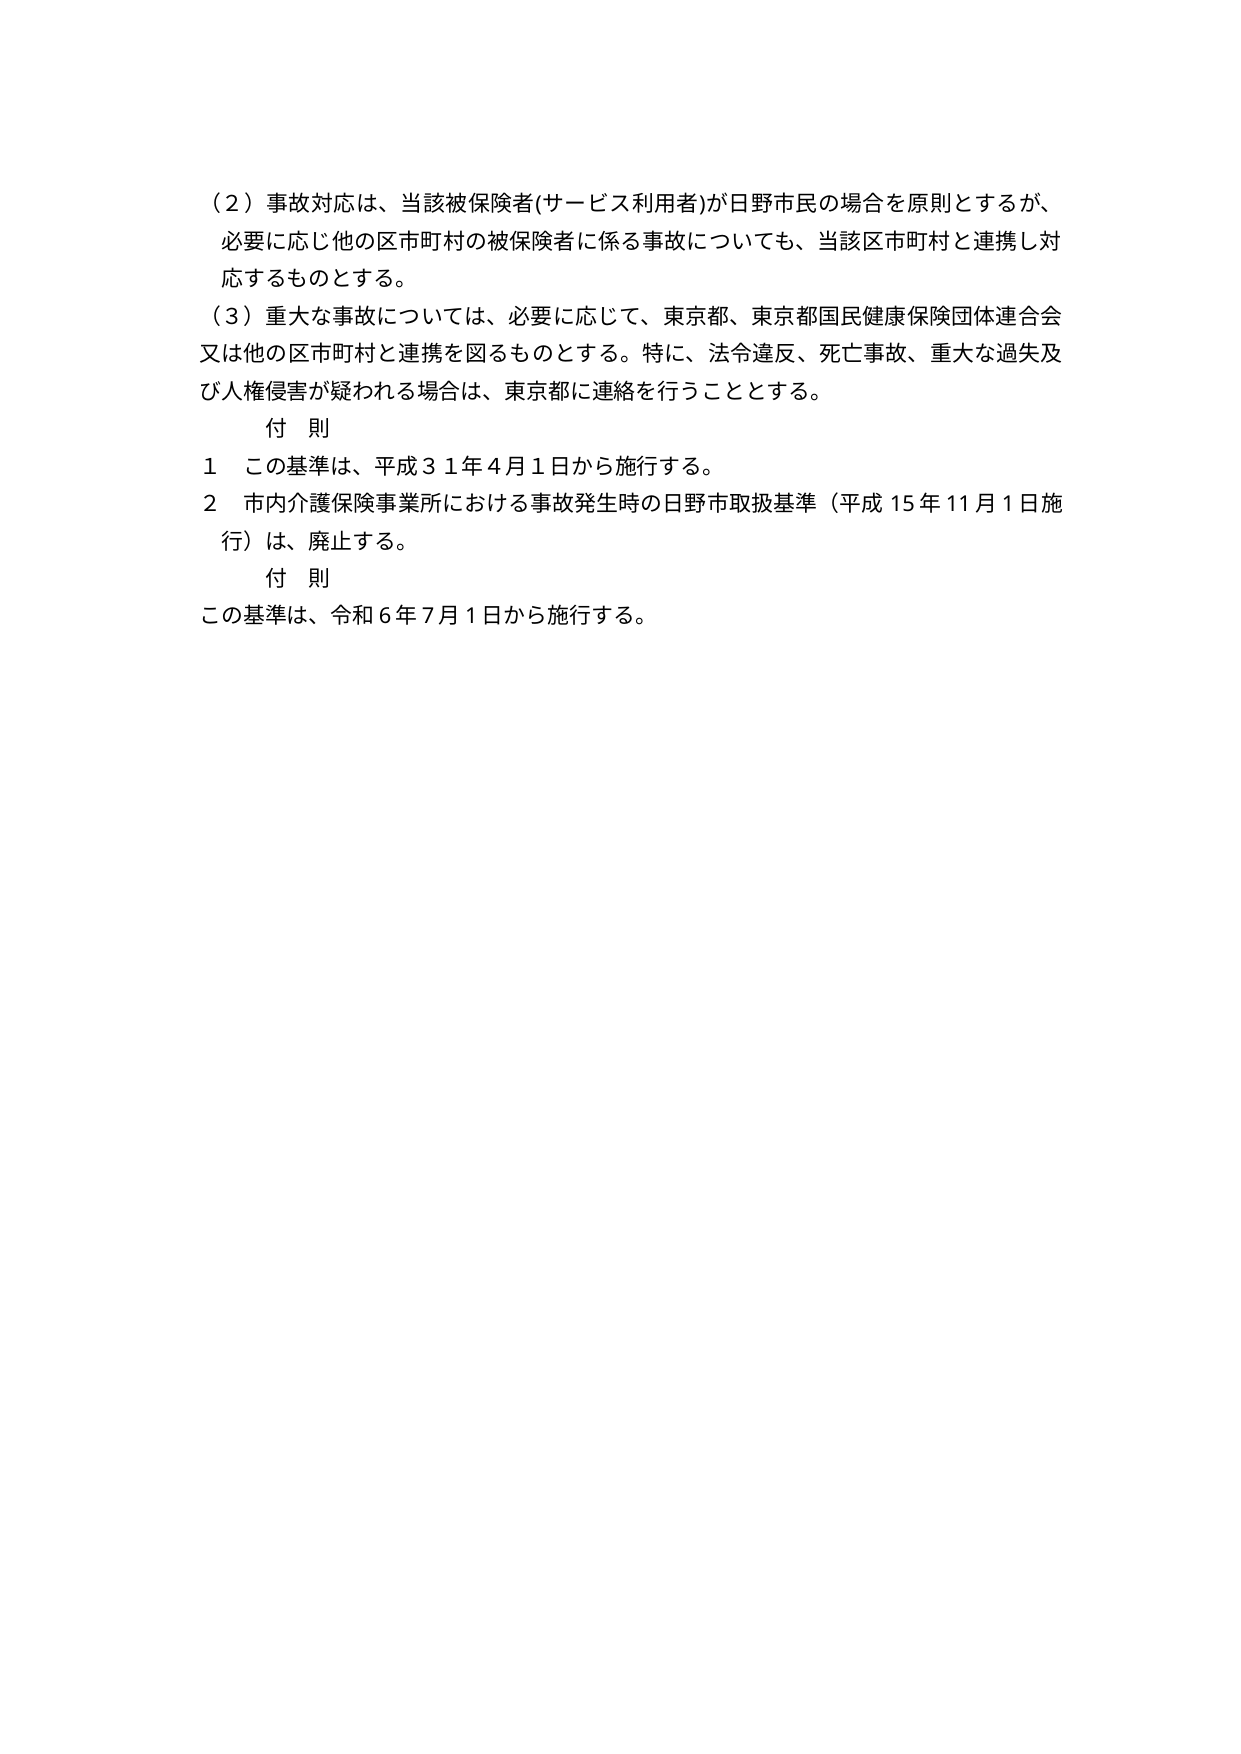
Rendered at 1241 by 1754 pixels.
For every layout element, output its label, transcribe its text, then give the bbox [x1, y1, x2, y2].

text 付 則 [177, 558, 1063, 596]
text ２ 市内介護保険事業所における事故発生時の日野市取扱基準（平成15年11月1日施行）は、廃止する。 [199, 483, 1063, 558]
text １ この基準は、平成３１年４月１日から施行する。 [177, 446, 1063, 483]
text この基準は、令和6年7月1日から施行する。 [177, 596, 1063, 633]
text （２）事故対応は、当該被保険者(サービス利用者)が日野市民の場合を原則とするが、必要に応じ他の区市町村の被保険者に係る事故についても、当該区市町村と連携し対応するものとする。 [199, 183, 1063, 296]
text 付 則 [177, 408, 1063, 446]
text （３）重大な事故については、必要に応じて、東京都、東京都国民健康保険団体連合会又は他の区市町村と連携を図るものとする。特に、法令違反、死亡事故、重大な過失及び人権侵害が疑われる場合は、東京都に連絡を行うこととする。 [199, 296, 1063, 408]
